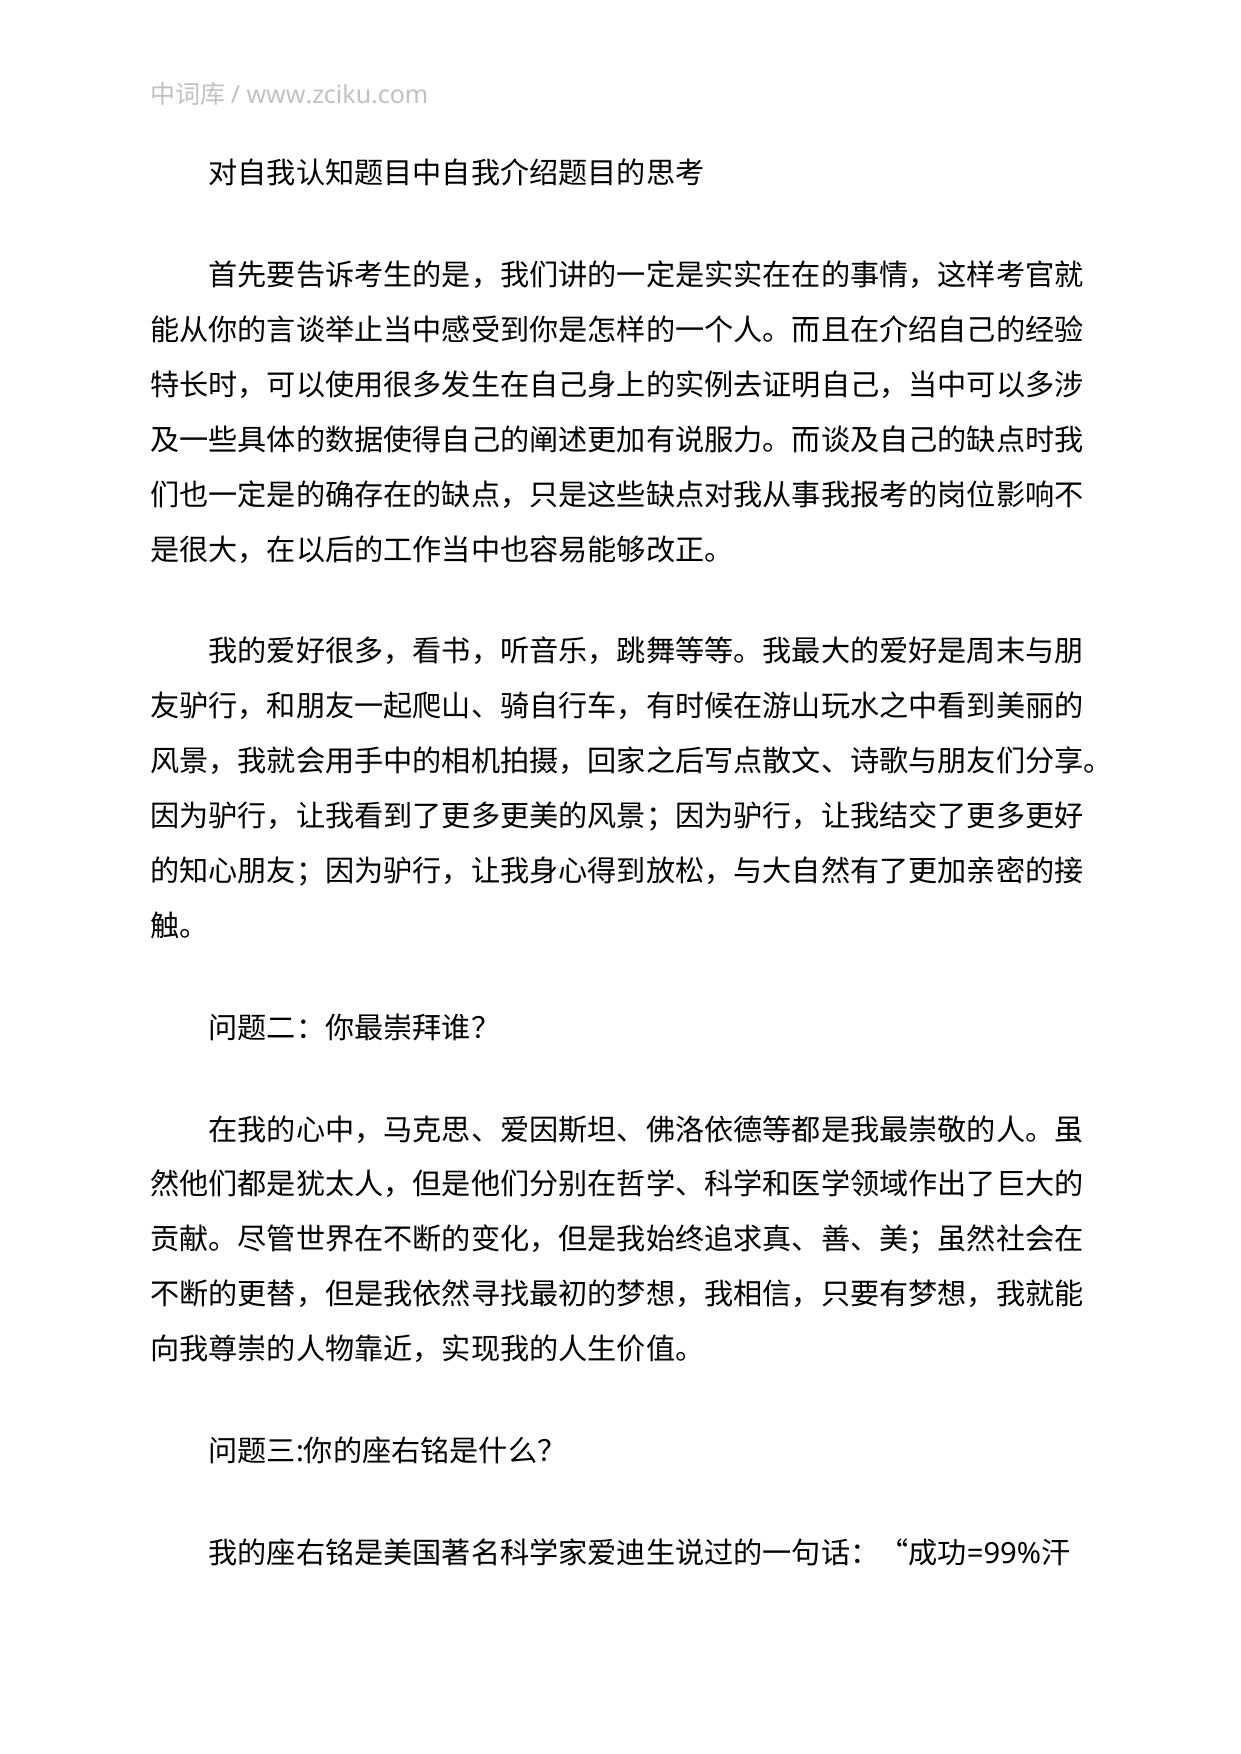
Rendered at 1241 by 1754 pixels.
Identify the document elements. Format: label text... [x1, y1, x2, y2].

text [150, 1529, 1090, 1572]
text 在我的心中，马克思、爱因斯坦、佛洛依德等都是我最崇敬的人。虽然他们都是犹太人，但是他们分别在哲学、科学和医学领域作出了巨大的贡献。尽管世界在不断的变化，但是我始终追求真、善、美；虽然社会在不断的更替，但是我依然寻找最初的梦想，我相信，只要有梦想，我就能向我尊崇的人物靠近，实现我的人生价值。 [150, 1106, 1090, 1368]
text 我的爱好很多，看书，听音乐，跳舞等等。我最大的爱好是周末与朋友驴行，和朋友一起爬山、骑自行车，有时候在游山玩水之中看到美丽的风景，我就会用手中的相机拍摄，回家之后写点散文、诗歌与朋友们分享。因为驴行，让我看到了更多更美的风景；因为驴行，让我结交了更多更好的知心朋友；因为驴行，让我身心得到放松，与大自然有了更加亲密的接触。 [150, 628, 1090, 945]
text 问题二：你最崇拜谁？ [150, 1004, 1090, 1047]
text 问题三:你的座右铭是什么？ [150, 1427, 1090, 1470]
text 首先要告诉考生的是，我们讲的一定是实实在在的事情，这样考官就能从你的言谈举止当中感受到你是怎样的一个人。而且在介绍自己的经验特长时，可以使用很多发生在自己身上的实例去证明自己，当中可以多涉及一些具体的数据使得自己的阐述更加有说服力。而谈及自己的缺点时我们也一定是的确存在的缺点，只是这些缺点对我从事我报考的岗位影响不是很大，在以后的工作当中也容易能够改正。 [150, 252, 1090, 568]
text 对自我认知题目中自我介绍题目的思考 [150, 150, 1090, 192]
